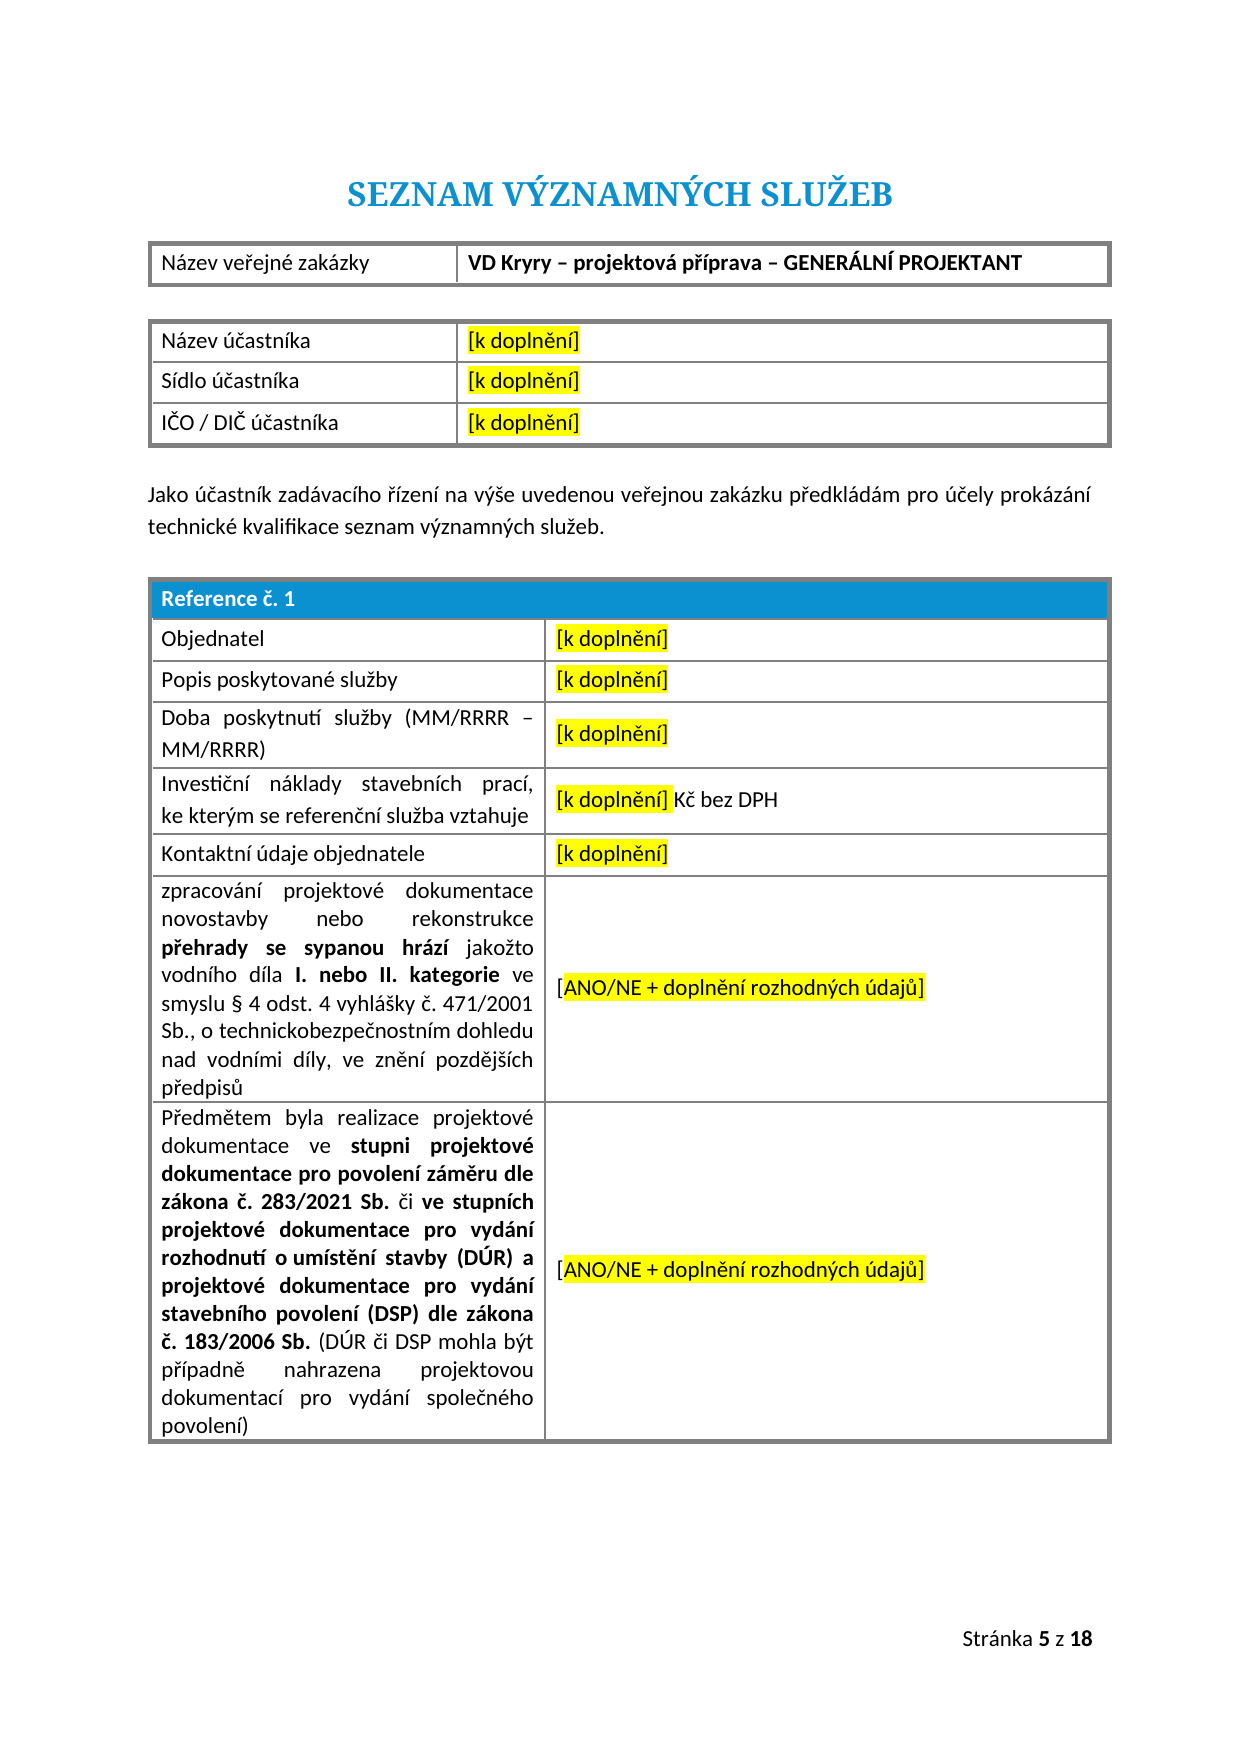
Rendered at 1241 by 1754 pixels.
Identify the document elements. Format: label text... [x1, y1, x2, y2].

table_cell Investiční náklady stavebních prací, ke kterým se referenční služba vztahuje [152, 768, 544, 833]
table_header Název účastníka [152, 324, 456, 361]
table_cell [ANO/NE + doplnění rozhodných údajů] [546, 1103, 1107, 1439]
table_cell [k doplnění] [458, 404, 1107, 443]
subtitle Seznam významných služeb [148, 171, 1092, 216]
table_cell Popis poskytované služby [152, 661, 544, 701]
table_cell Doba poskytnutí služby (MM/RRRR – MM/RRRR) [152, 702, 544, 767]
table_cell Kontaktní údaje objednatele [152, 834, 544, 874]
table_header [k doplnění] [458, 324, 1107, 361]
table_cell Objednatel [152, 619, 544, 659]
table_cell zpracování projektové dokumentace novostavby nebo rekonstrukce přehrady se sypanou hrází jakožto vodního díla I. nebo II. kategorie ve smyslu § 4 odst. 4 vyhlášky č. 471/2001 Sb., o technickobezpečnostním dohledu nad vodními díly, ve znění pozdějších předpisů [152, 876, 544, 1101]
table_cell IČO / DIČ účastníka [152, 403, 456, 443]
table_cell [k doplnění] [546, 662, 1107, 701]
table_cell [ANO/NE + doplnění rozhodných údajů] [546, 877, 1107, 1101]
table_cell Sídlo účastníka [152, 362, 456, 402]
table_cell [k doplnění] [458, 363, 1107, 402]
table_header Reference č. 1 [152, 582, 1107, 618]
text Jako účastník zadávacího řízení na výše uvedenou veřejnou zakázku předkládám pro účely prokázání technické kvalifikace seznam významných služeb. [148, 480, 1092, 540]
table_header VD Kryry – projektová příprava – GENERÁLNÍ PROJEKTANT [458, 246, 1107, 282]
table_cell [k doplnění] Kč bez DPH [546, 769, 1107, 833]
table_header Název veřejné zakázky [152, 246, 456, 282]
table_cell [k doplnění] [546, 620, 1107, 659]
table_cell [k doplnění] [546, 835, 1107, 874]
table_cell [k doplnění] [546, 703, 1107, 767]
table_cell Předmětem byla realizace projektové dokumentace ve stupni projektové dokumentace pro povolení záměru dle zákona č. 283/2021 Sb. či ve stupních projektové dokumentace pro vydání rozhodnutí o umístění stavby (DÚR) a projektové dokumentace pro vydání stavebního povolení (DSP) dle zákona č. 183/2006 Sb. (DÚR či DSP mohla být případně nahrazena projektovou dokumentací pro vydání společného povolení) [152, 1102, 544, 1439]
